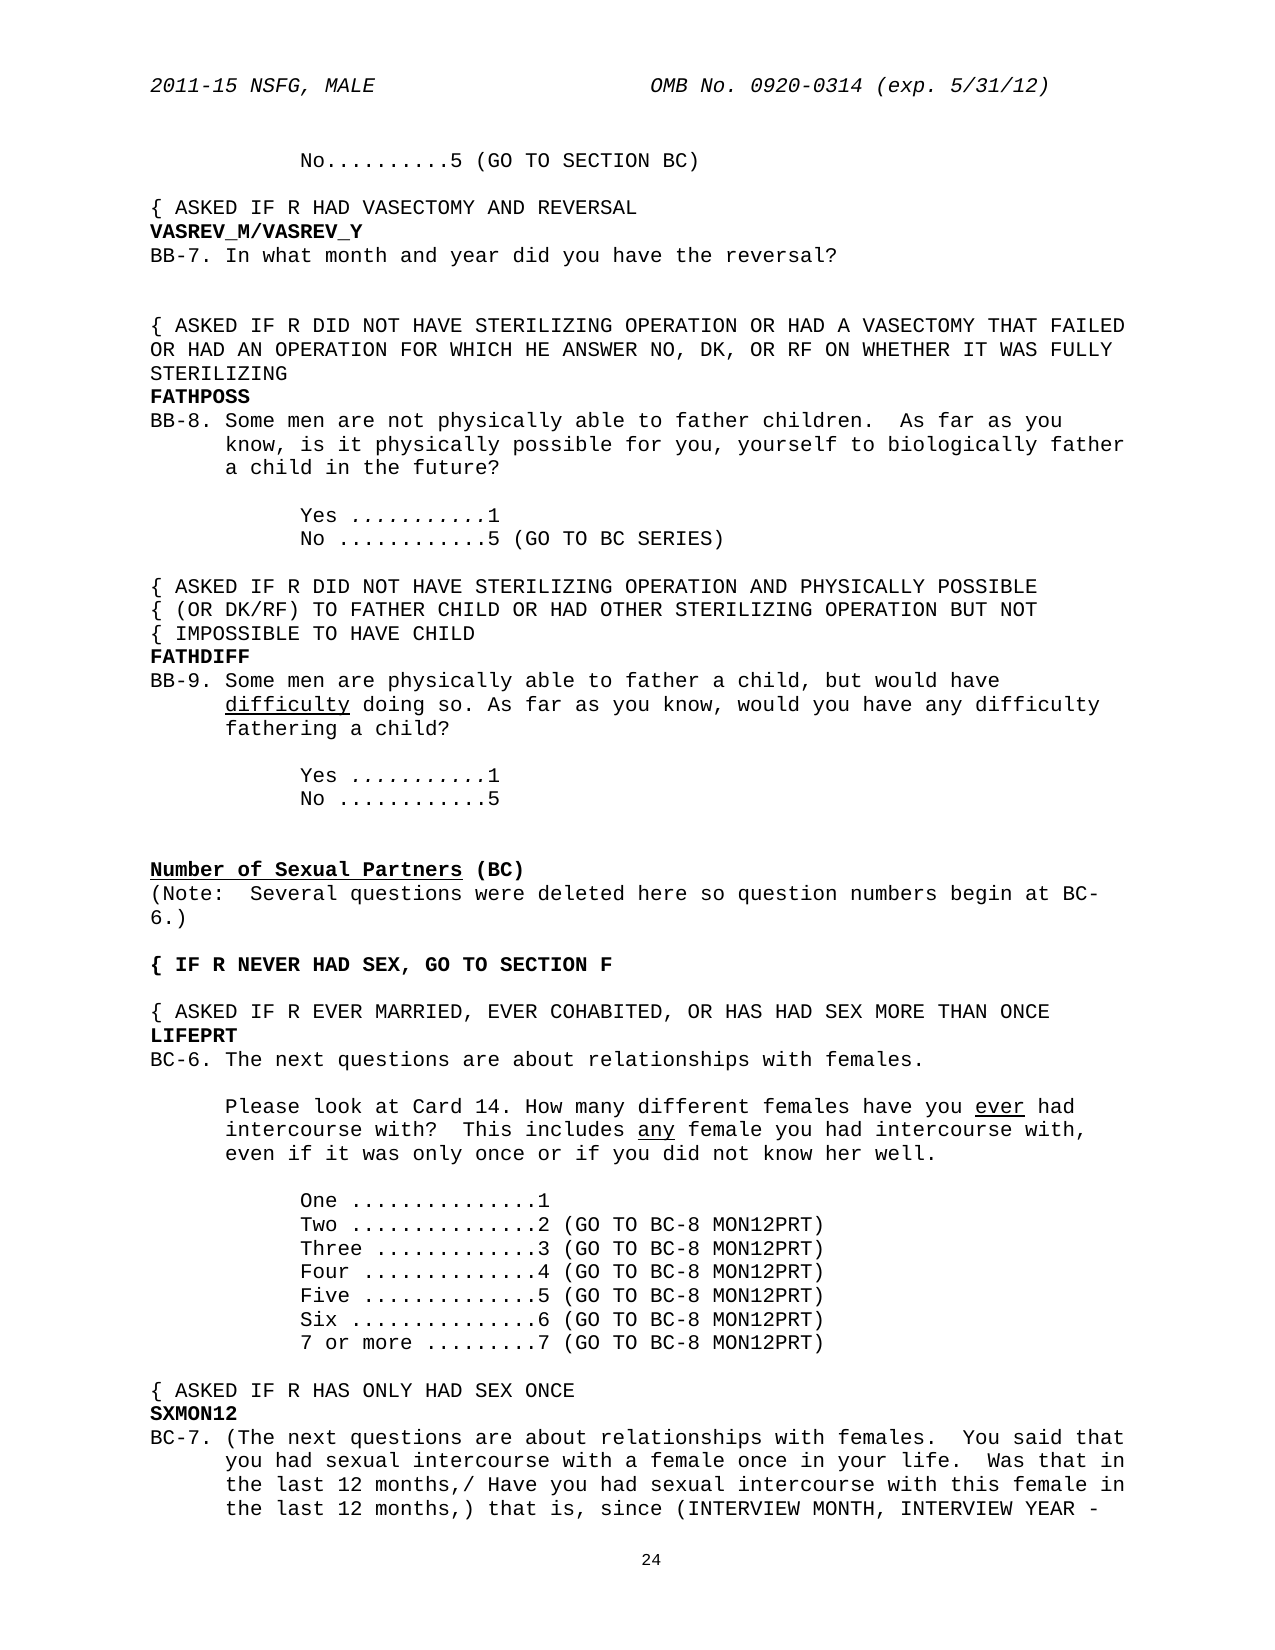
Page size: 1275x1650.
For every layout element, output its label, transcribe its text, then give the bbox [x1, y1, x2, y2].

text Two ...............2 (GO TO BC-8 MON12PRT) [300, 1214, 1125, 1238]
text Yes ...........1 [150, 505, 1125, 528]
text { ASKED IF R DID NOT HAVE STERILIZING OPERATION OR HAD A VASECTOMY THAT FAILED OR HAD AN OPERATION FOR WHICH HE ANSWER NO, DK, OR RF ON WHETHER IT WAS FULLY STERILIZING [150, 316, 1125, 386]
text Four ..............4 (GO TO BC-8 MON12PRT) [300, 1261, 1125, 1285]
text BB-9. Some men are physically able to father a child, but would have difficulty doing so. As far as you know, would you have any difficulty fathering a child? [150, 670, 1125, 741]
text { ASKED IF R DID NOT HAVE STERILIZING OPERATION AND PHYSICALLY POSSIBLE [150, 576, 1125, 599]
text Please look at Card 14. How many different females have you ever had intercourse with? This includes any female you had intercourse with, even if it was only once or if you did not know her well. [225, 1096, 1125, 1167]
text { (OR DK/RF) TO FATHER CHILD OR HAD OTHER STERILIZING OPERATION BUT NOT [150, 599, 1125, 623]
text VASREV_M/VASREV_Y [150, 221, 1125, 244]
text { IMPOSSIBLE TO HAVE CHILD [150, 623, 1125, 647]
text { ASKED IF R HAS ONLY HAD SEX ONCE [150, 1379, 1125, 1403]
text Five ..............5 (GO TO BC-8 MON12PRT) [300, 1285, 1125, 1309]
text BC-6. The next questions are about relationships with females. [150, 1048, 1125, 1072]
text Number of Sexual Partners (BC) [150, 859, 1125, 883]
text LIFEPRT [150, 1025, 1125, 1048]
text FATHDIFF [150, 647, 1125, 670]
text Three .............3 (GO TO BC-8 MON12PRT) [300, 1238, 1125, 1261]
text SXMON12 [150, 1403, 1125, 1427]
text BB-8. Some men are not physically able to father children. As far as you know, is it physically possible for you, yourself to biologically father a child in the future? [150, 410, 1125, 481]
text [150, 1427, 1125, 1521]
text (Note: Several questions were deleted here so question numbers begin at BC-6.) [150, 883, 1125, 930]
text FATHPOSS [150, 386, 1125, 410]
text { ASKED IF R EVER MARRIED, EVER COHABITED, OR HAS HAD SEX MORE THAN ONCE [150, 1001, 1125, 1025]
text No ............5 (GO TO BC SERIES) [150, 528, 1125, 552]
text Six ...............6 (GO TO BC-8 MON12PRT) [300, 1309, 1125, 1332]
text No..........5 (GO TO SECTION BC) [150, 150, 1125, 174]
text { IF R NEVER HAD SEX, GO TO SECTION F [150, 954, 1125, 978]
text { ASKED IF R HAD VASECTOMY AND REVERSAL [150, 197, 1125, 221]
text One ...............1 [150, 1190, 1125, 1214]
text No ............5 [150, 788, 1125, 812]
text 7 or more .........7 (GO TO BC-8 MON12PRT) [300, 1332, 1125, 1356]
text Yes ...........1 [150, 765, 1125, 788]
text BB-7. In what month and year did you have the reversal? [150, 244, 1125, 268]
